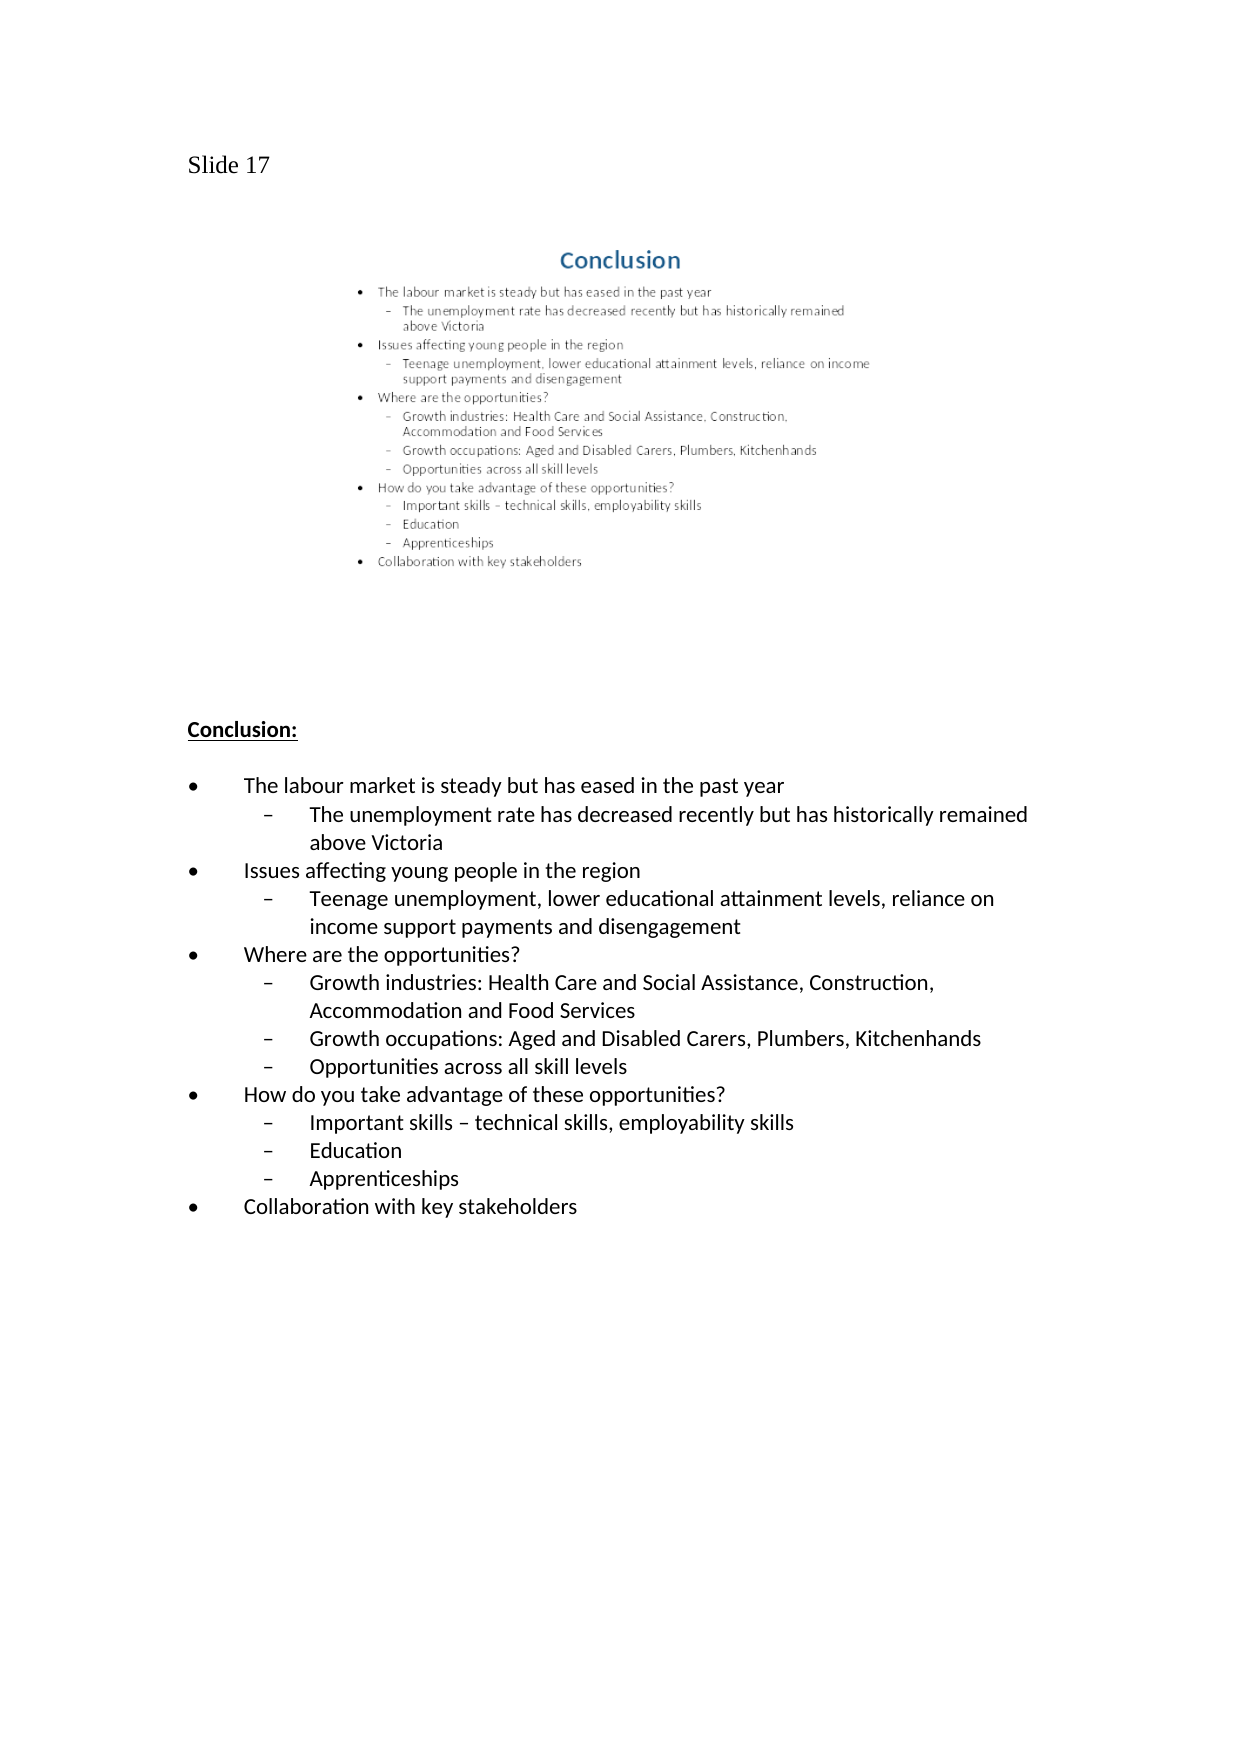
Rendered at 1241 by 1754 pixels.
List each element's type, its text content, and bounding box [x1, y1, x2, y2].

list Apprenticeships [262, 1164, 1053, 1192]
list Education [262, 1136, 1053, 1164]
list Teenage unemployment, lower educational attainment levels, reliance on income support payments and disengagement [262, 884, 1053, 940]
list Where are the opportunities? [187, 940, 1053, 968]
list Issues affecting young people in the region [187, 856, 1053, 884]
list The unemployment rate has decreased recently but has historically remained above Victoria [262, 800, 1053, 856]
list Collaboration with key stakeholders [187, 1192, 1053, 1220]
list Growth industries: Health Care and Social Assistance, Construction, Accommodation and Food Services [262, 968, 1053, 1024]
list Important skills – technical skills, employability skills [262, 1108, 1053, 1136]
text Conclusion: [187, 716, 1053, 744]
list The labour market is steady but has eased in the past year [187, 772, 1053, 800]
text Slide 17 [187, 150, 1053, 179]
list Opportunities across all skill levels [262, 1052, 1053, 1080]
list How do you take advantage of these opportunities? [187, 1080, 1053, 1108]
list Growth occupations: Aged and Disabled Carers, Plumbers, Kitchenhands [262, 1024, 1053, 1052]
